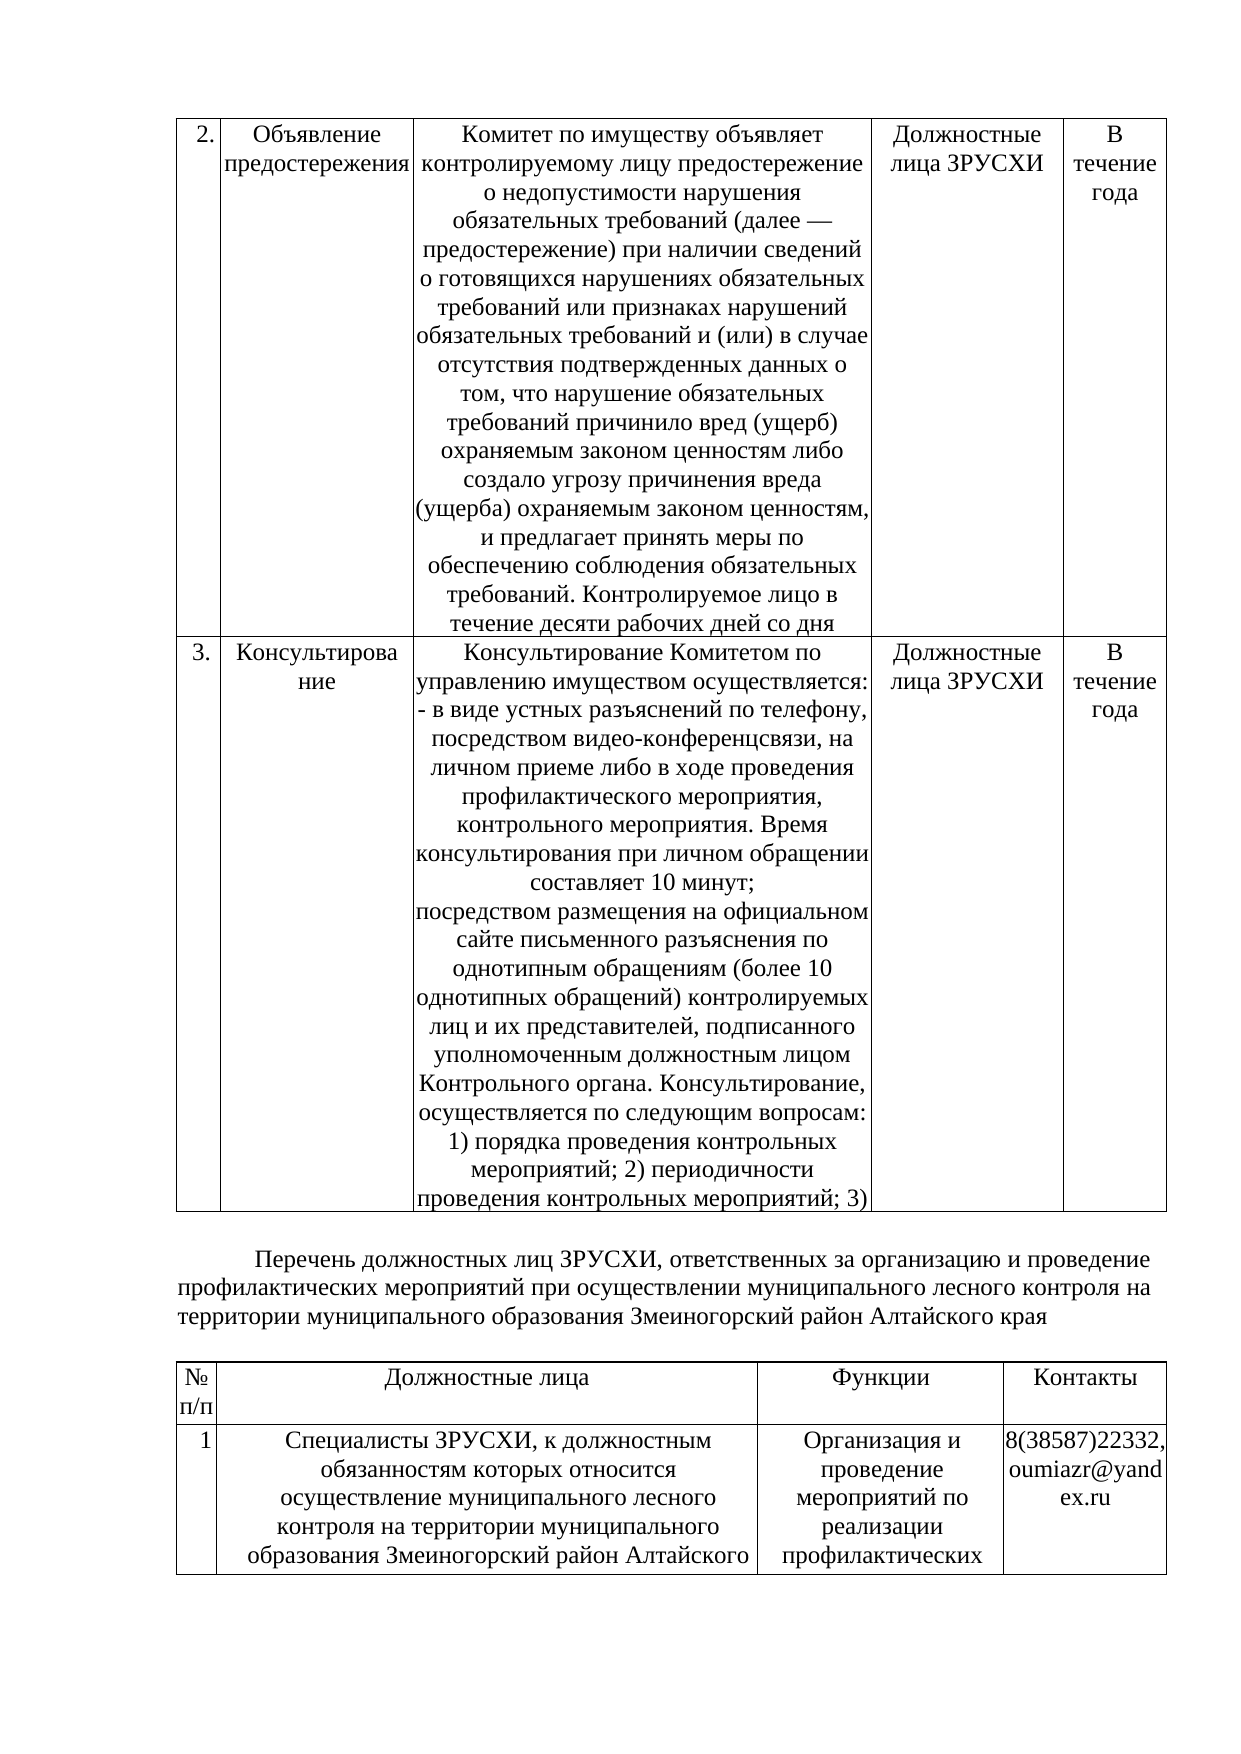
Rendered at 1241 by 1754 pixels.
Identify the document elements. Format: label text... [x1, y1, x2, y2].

table_header № п/п [177, 1363, 216, 1424]
table_cell 3. [177, 637, 220, 1211]
table_header Контакты [1004, 1363, 1166, 1424]
table_cell 2. [177, 119, 220, 636]
table_cell Объявление предостережения [221, 119, 413, 636]
table_cell Консультирование Комитетом по управлению имуществом осуществляется: - в виде устных разъяснений по телефону, посредством видео-конференцсвязи, на личном приеме либо в ходе проведения профилактического мероприятия, контрольного мероприятия. Время консультирования при личном обращении составляет 10 минут; посредством размещения на официальном сайте письменного разъяснения по однотипным обращениям (более 10 однотипных обращений) контролируемых лиц и их представителей, подписанного уполномоченным должностным лицом Контрольного органа. Консультирование, осуществляется по следующим вопросам: 1) порядка проведения контрольных мероприятий; 2) периодичности проведения контрольных мероприятий; 3) порядка принятия решений по итогам контрольных мероприятий. [414, 637, 871, 1211]
table_cell В течение года [1064, 637, 1166, 1211]
table_header Должностные лица [217, 1363, 757, 1424]
table_cell Должностные лица ЗРУСХИ [872, 637, 1063, 1211]
table_cell Специалисты ЗРУСХИ, к должностным обязанностям которых относится осуществление муниципального лесного контроля на территории муниципального образования Змеиногорский район Алтайского края [217, 1425, 757, 1573]
table_cell Комитет по имуществу объявляет контролируемому лицу предостережение о недопустимости нарушения обязательных требований (далее — предостережение) при наличии сведений о готовящихся нарушениях обязательных требований или признаках нарушений обязательных требований и (или) в случае отсутствия подтвержденных данных о том, что нарушение обязательных требований причинило вред (ущерб) охраняемым законом ценностям либо создало угрозу причинения вреда (ущерба) охраняемым законом ценностям, и предлагает принять меры по обеспечению соблюдения обязательных требований. Контролируемое лицо в течение десяти рабочих дней со дня получения предостережения вправе подать в Контрольный орган возражение в отношении предостережения [414, 119, 871, 636]
text Перечень должностных лиц ЗРУСХИ, ответственных за организацию и проведение профилактических мероприятий при осуществлении муниципального лесного контроля на территории муниципального образования Змеиногорский район Алтайского края [177, 1244, 1152, 1330]
table_cell 1 [177, 1425, 216, 1573]
table_cell В течение года [1064, 119, 1166, 636]
table_cell 8(38587)22332, oumiazr@yandex.ru [1004, 1425, 1166, 1573]
table_cell Консультирова ние [221, 637, 413, 1211]
table_cell Должностные лица ЗРУСХИ [872, 119, 1063, 636]
table_cell Организация и проведение мероприятий по реализации профилактических мероприятий [758, 1425, 1003, 1573]
table_header Функции [758, 1363, 1003, 1424]
